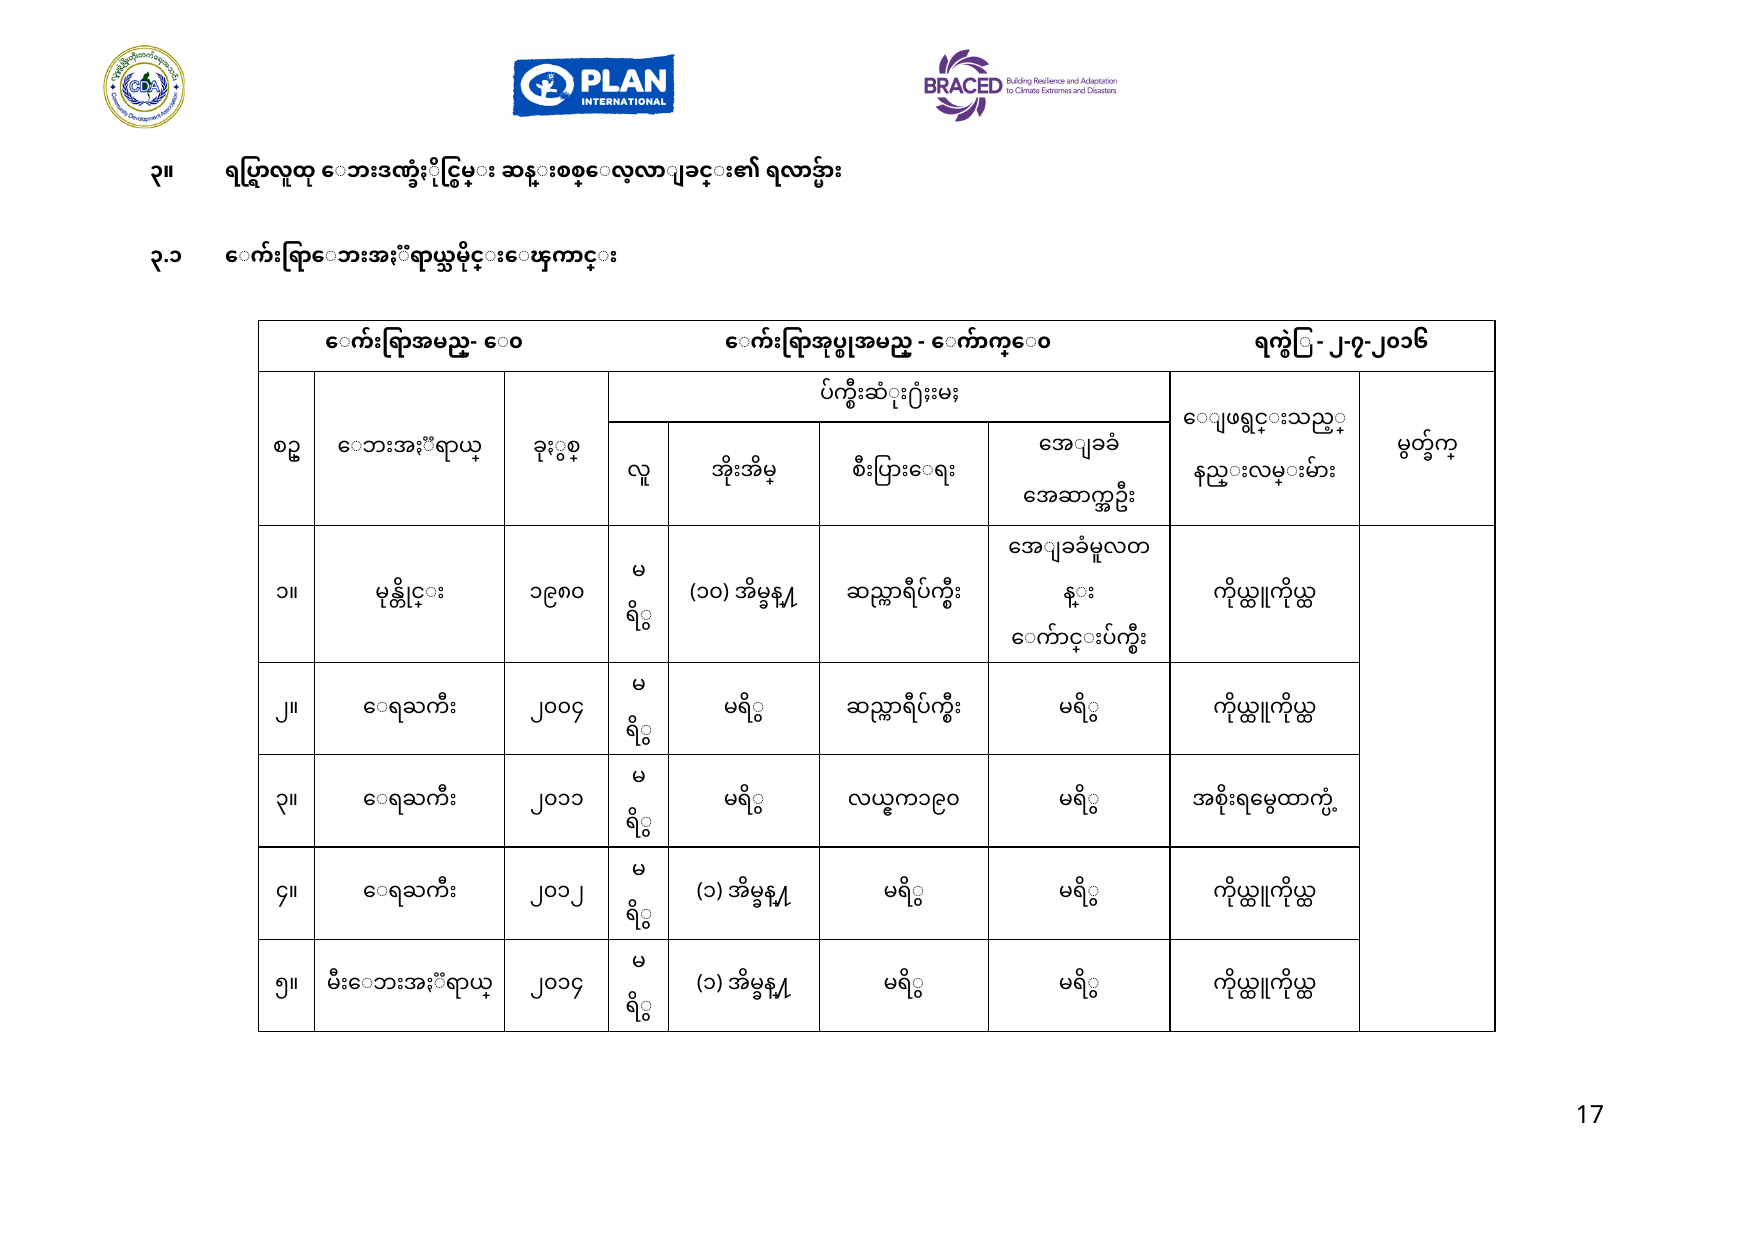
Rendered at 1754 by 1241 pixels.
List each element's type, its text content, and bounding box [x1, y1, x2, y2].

table_cell (၁၀) အိမ္ခန္႔ [669, 526, 819, 662]
table_cell လူ [609, 423, 668, 524]
table_cell စီးပြားေရး [820, 423, 988, 524]
table_cell (၁) အိမ္ခန္႔ [669, 940, 819, 1031]
table_cell ၅။ [259, 940, 314, 1031]
table_cell ေဘးအႏၱရာယ္ [315, 372, 504, 524]
text ၃.၁ ေက်းရြာေဘးအႏၱရာယ္သမိုင္းေၾကာင္း [150, 235, 1604, 280]
table_cell မရိွ [989, 755, 1169, 846]
table_cell (၁) အိမ္ခန္႔ [669, 848, 819, 938]
table_cell အစိုးရမွေထာက္ပံ့ [1171, 755, 1359, 846]
table_cell မရိွ [989, 940, 1169, 1031]
picture [920, 45, 1122, 125]
table_cell [1360, 526, 1494, 1031]
table_cell ၁၉၈၀ [505, 526, 608, 662]
table_cell မရိွ [820, 848, 988, 938]
table_cell မရိွ [609, 940, 668, 1031]
table_cell မရိွ [989, 663, 1169, 754]
table_cell ခုႏွစ္ [505, 372, 608, 524]
table_cell ၄။ [259, 848, 314, 938]
table_cell ၂။ [259, 663, 314, 754]
table_cell ၂၀၁၁ [505, 755, 608, 846]
table_cell ကိုယ္ထူကိုယ္ထ [1171, 940, 1359, 1031]
picture [103, 45, 185, 129]
table_cell ၂၀၁၂ [505, 848, 608, 938]
table_cell မုန္တိုင္း [315, 526, 504, 662]
table_cell မရိွ [820, 940, 988, 1031]
table_cell ကိုယ္ထူကိုယ္ထ [1171, 848, 1359, 938]
table_cell အေျခခံမူလတန္း ေက်ာင္းပ်က္စီး [989, 526, 1169, 662]
table_cell မရိွ [609, 663, 668, 754]
table_cell မရိွ [989, 848, 1169, 938]
table_cell ၂၀၀၄ [505, 663, 608, 754]
table_cell ဆည္ကာရီပ်က္စီး [820, 663, 988, 754]
table_cell မရိွ [609, 848, 668, 938]
table_cell မရိွ [609, 755, 668, 846]
table_cell ဆည္ကာရီပ်က္စီး [820, 526, 988, 662]
table_cell မွတ္ခ်က္ [1360, 372, 1494, 524]
table_cell မရိွ [669, 663, 819, 754]
table_cell ေရႀကီး [315, 848, 504, 938]
table_cell ၂၀၁၄ [505, 940, 608, 1031]
table_cell ကိုယ္ထူကိုယ္ထ [1171, 663, 1359, 754]
table_cell ၃။ [259, 755, 314, 846]
table_cell အေျခခံ အေဆာက္အဦး [989, 423, 1169, 524]
table_header ေက်းရြာအမည္- ေ၀ ေက်းရြာအုပ္စုအမည္ - ေက်ာက္ေ၀ ရက္စဲြ - ၂-၇-၂၀၁၆ [259, 321, 1494, 371]
table_cell လယ္ဧက၁၉၀ [820, 755, 988, 846]
table_cell ကိုယ္ထူကိုယ္ထ [1171, 526, 1359, 662]
table_cell ၁။ [259, 526, 314, 662]
table_cell ေရႀကီး [315, 755, 504, 846]
table_cell မီးေဘးအႏၱရာယ္ [315, 940, 504, 1031]
picture [509, 52, 678, 120]
table_cell အိုးအိမ္ [669, 423, 819, 524]
table_cell ေရႀကီး [315, 663, 504, 754]
table_cell ပ်က္စီးဆံုး႐ံႈးမႈ [609, 372, 1169, 421]
table_cell ေျဖရွင္းသည့္ နည္းလမ္းမ်ား [1171, 372, 1359, 524]
table_cell မရိွ [669, 755, 819, 846]
table_cell မရိွ [609, 526, 668, 662]
table_cell စဥ္ [259, 372, 314, 524]
text ၃။ ရပ္ရြာလူထု ေဘးဒဏ္ခံႏိုင္စြမ္း ဆန္းစစ္ေလ့လာျခင္း၏ ရလာဒ္မ်ား [150, 150, 1604, 196]
